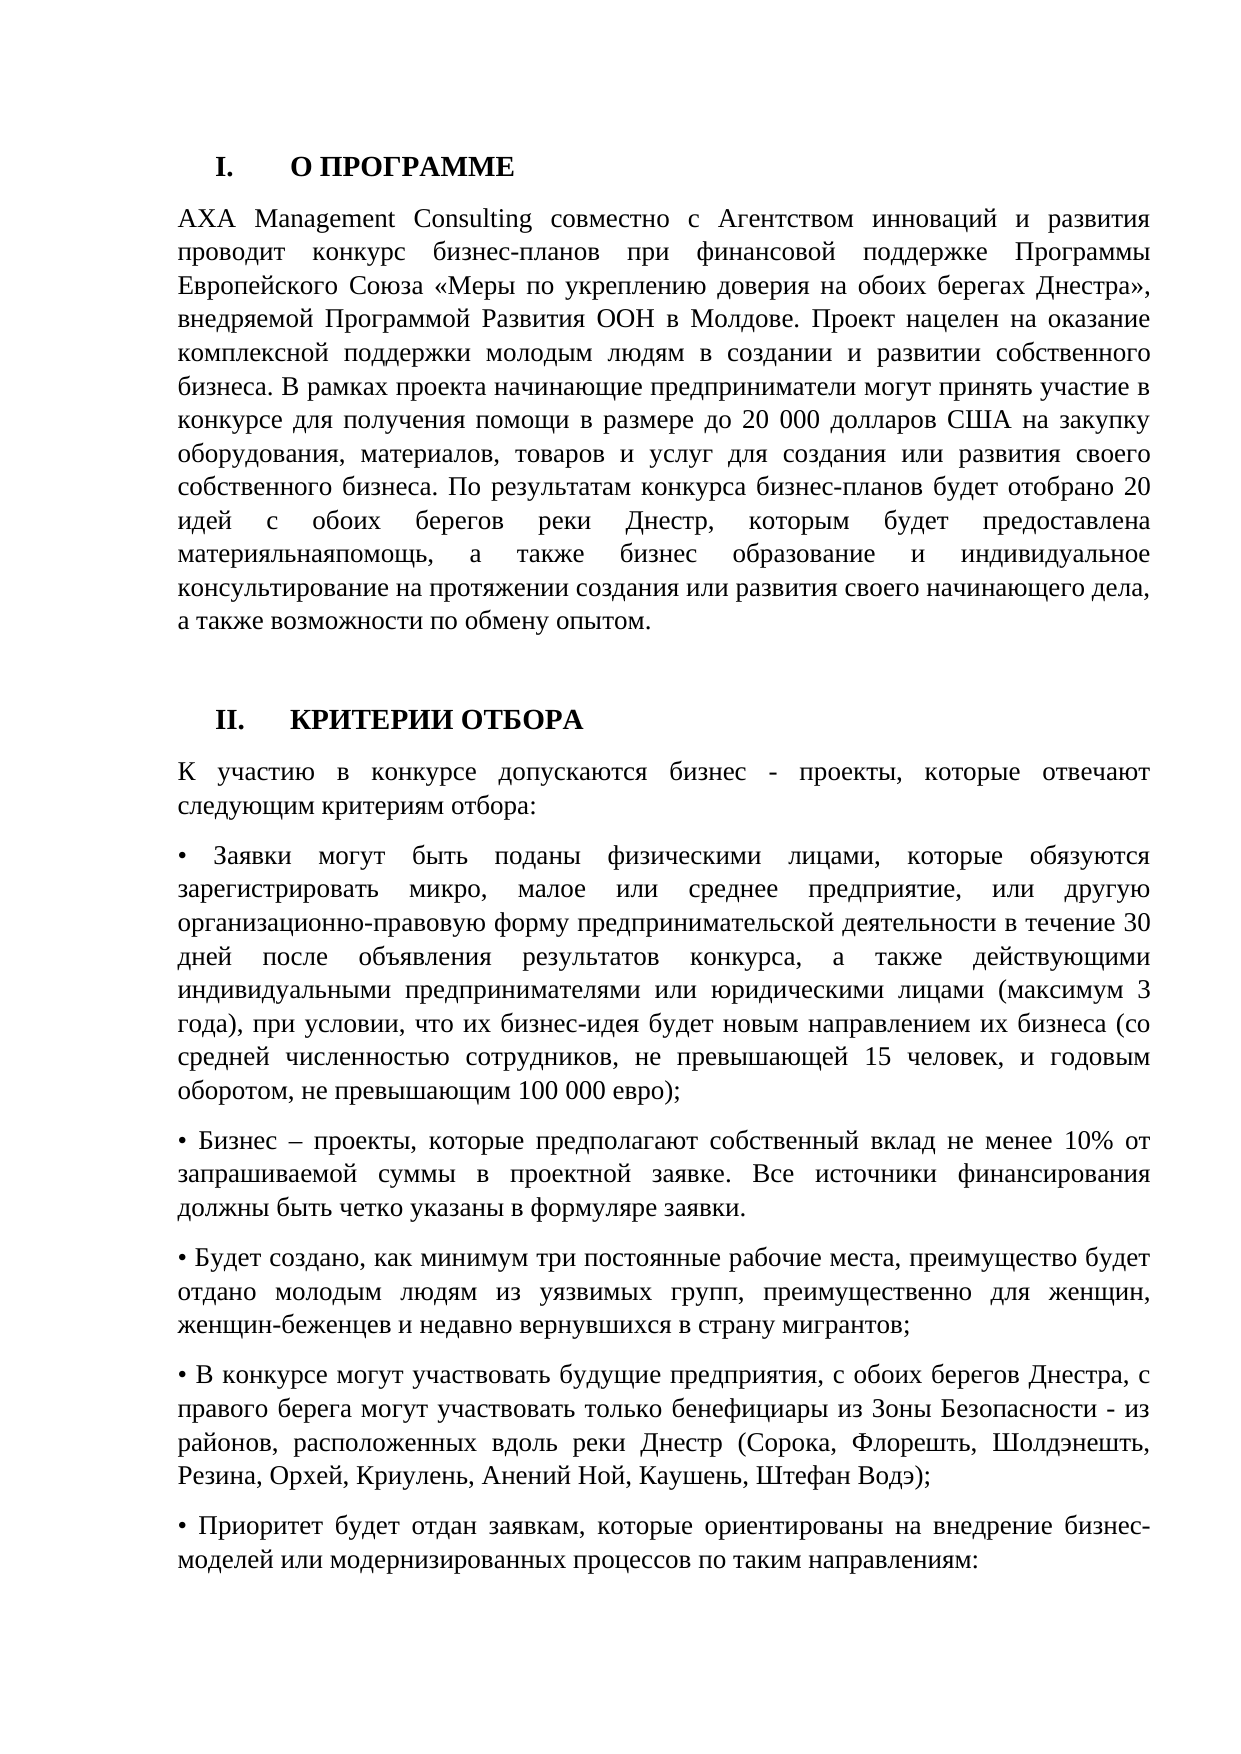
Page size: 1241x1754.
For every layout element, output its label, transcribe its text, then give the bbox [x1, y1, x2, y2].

list КРИТЕРИИ ОТБОРА [215, 702, 1152, 736]
text • Приоритет будет отдан заявкам, которые ориентированы на внедрение бизнес-моделей или модернизированных процессов по таким направлениям: [177, 1509, 1152, 1574]
text К участию в конкурсе допускаются бизнес - проекты, которые отвечают следующим критериям отбора: [177, 755, 1152, 820]
text AXA Management Consulting совместно с Агентством инноваций и развития проводит конкурс бизнес-планов при финансовой поддержке Программы Европейского Союза «Меры по укреплению доверия на обоих берегах Днестра», внедряемой Программой Развития ООН в Молдове. Проект нацелен на оказание комплексной поддержки молодым людям в создании и развитии собственного бизнеса. В рамках проекта начинающие предприниматели могут принять участие в конкурсе для получения помощи в размере до 20 000 долларов США на закупку оборудования, материалов, товаров и услуг для создания или развития своего собственного бизнеса. По результатам конкурса бизнес-планов будет отобрано 20 идей с обоих берегов реки Днестр, которым будет предоставлена материяльнаяпомощь, а также бизнес образование и индивидуальное консультирование на протяжении создания или развития своего начинающего дела, а также возможности по обмену опытом. [177, 202, 1152, 636]
list О ПРОГРАММЕ [215, 149, 1152, 183]
text • Бизнес – проекты, которые предполагают собственный вклад не менее 10% от запрашиваемой суммы в проектной заявке. Все источники финансирования должны быть четко указаны в формуляре заявки. [177, 1124, 1152, 1222]
text • Заявки могут быть поданы физическими лицами, которые обязуются зарегистрировать микро, малое или среднее предприятие, или другую организационно-правовую форму предпринимательской деятельности в течение 30 дней после объявления результатов конкурса, а также действующими индивидуальными предпринимателями или юридическими лицами (максимум 3 года), при условии, что их бизнес-идея будет новым направлением их бизнеса (со средней численностью сотрудников, не превышающей 15 человек, и годовым оборотом, не превышающим 100 000 евро); [177, 839, 1152, 1105]
text • В конкурсе могут участвовать будущие предприятия, с обоих берегов Днестра, с правого берега могут участвовать только бенефициары из Зоны Безопасности - из районов, расположенных вдоль реки Днестр (Сорока, Флорешть, Шолдэнешть, Резина, Орхей, Криулень, Анений Ной, Каушень, Штефан Водэ); [177, 1358, 1152, 1490]
text • Будет создано, как минимум три постоянные рабочие места, преимущество будет отдано молодым людям из уязвимых групп, преимущественно для женщин, женщин-беженцев и недавно вернувшихся в страну мигрантов; [177, 1241, 1152, 1339]
